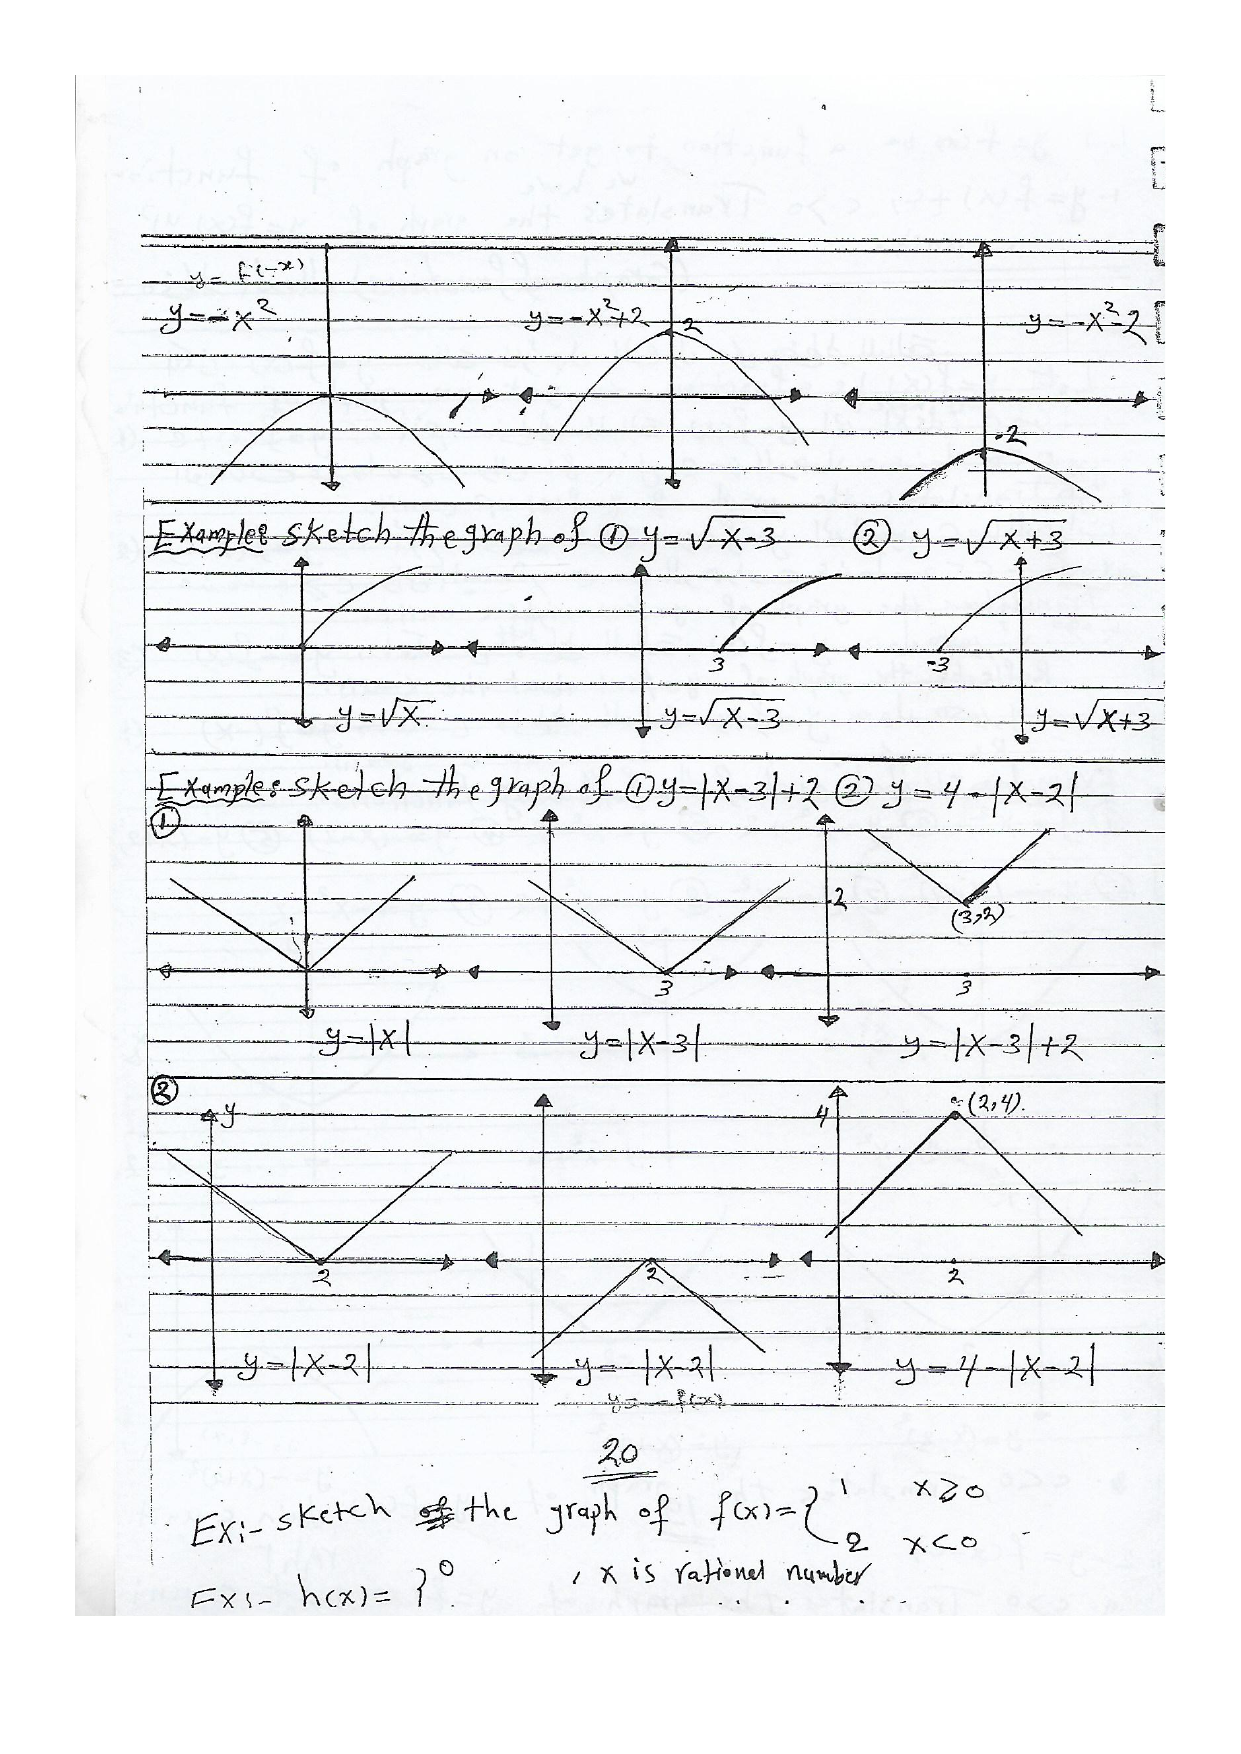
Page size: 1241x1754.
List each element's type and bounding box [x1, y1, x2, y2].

picture [75, 75, 1166, 1616]
